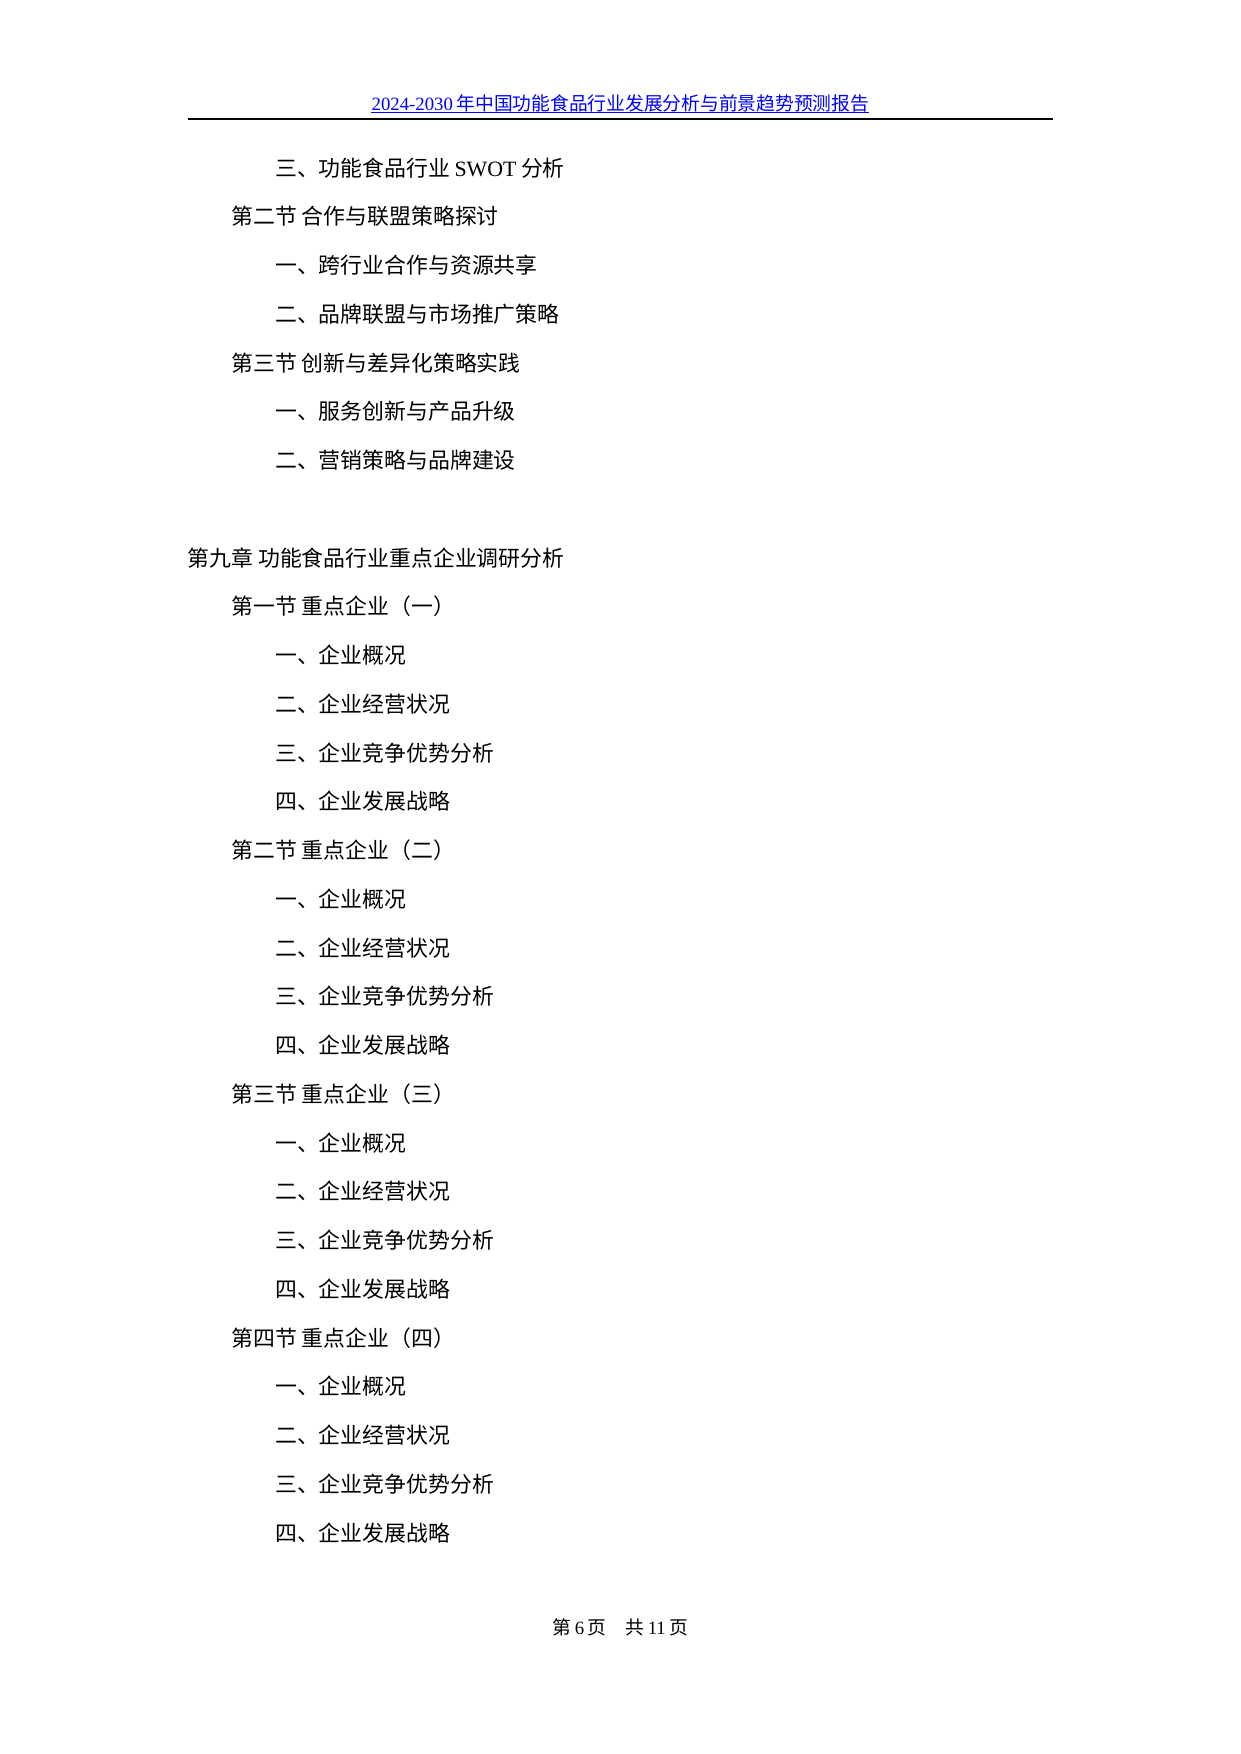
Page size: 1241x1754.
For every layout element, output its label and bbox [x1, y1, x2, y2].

text [187, 150, 1053, 1548]
